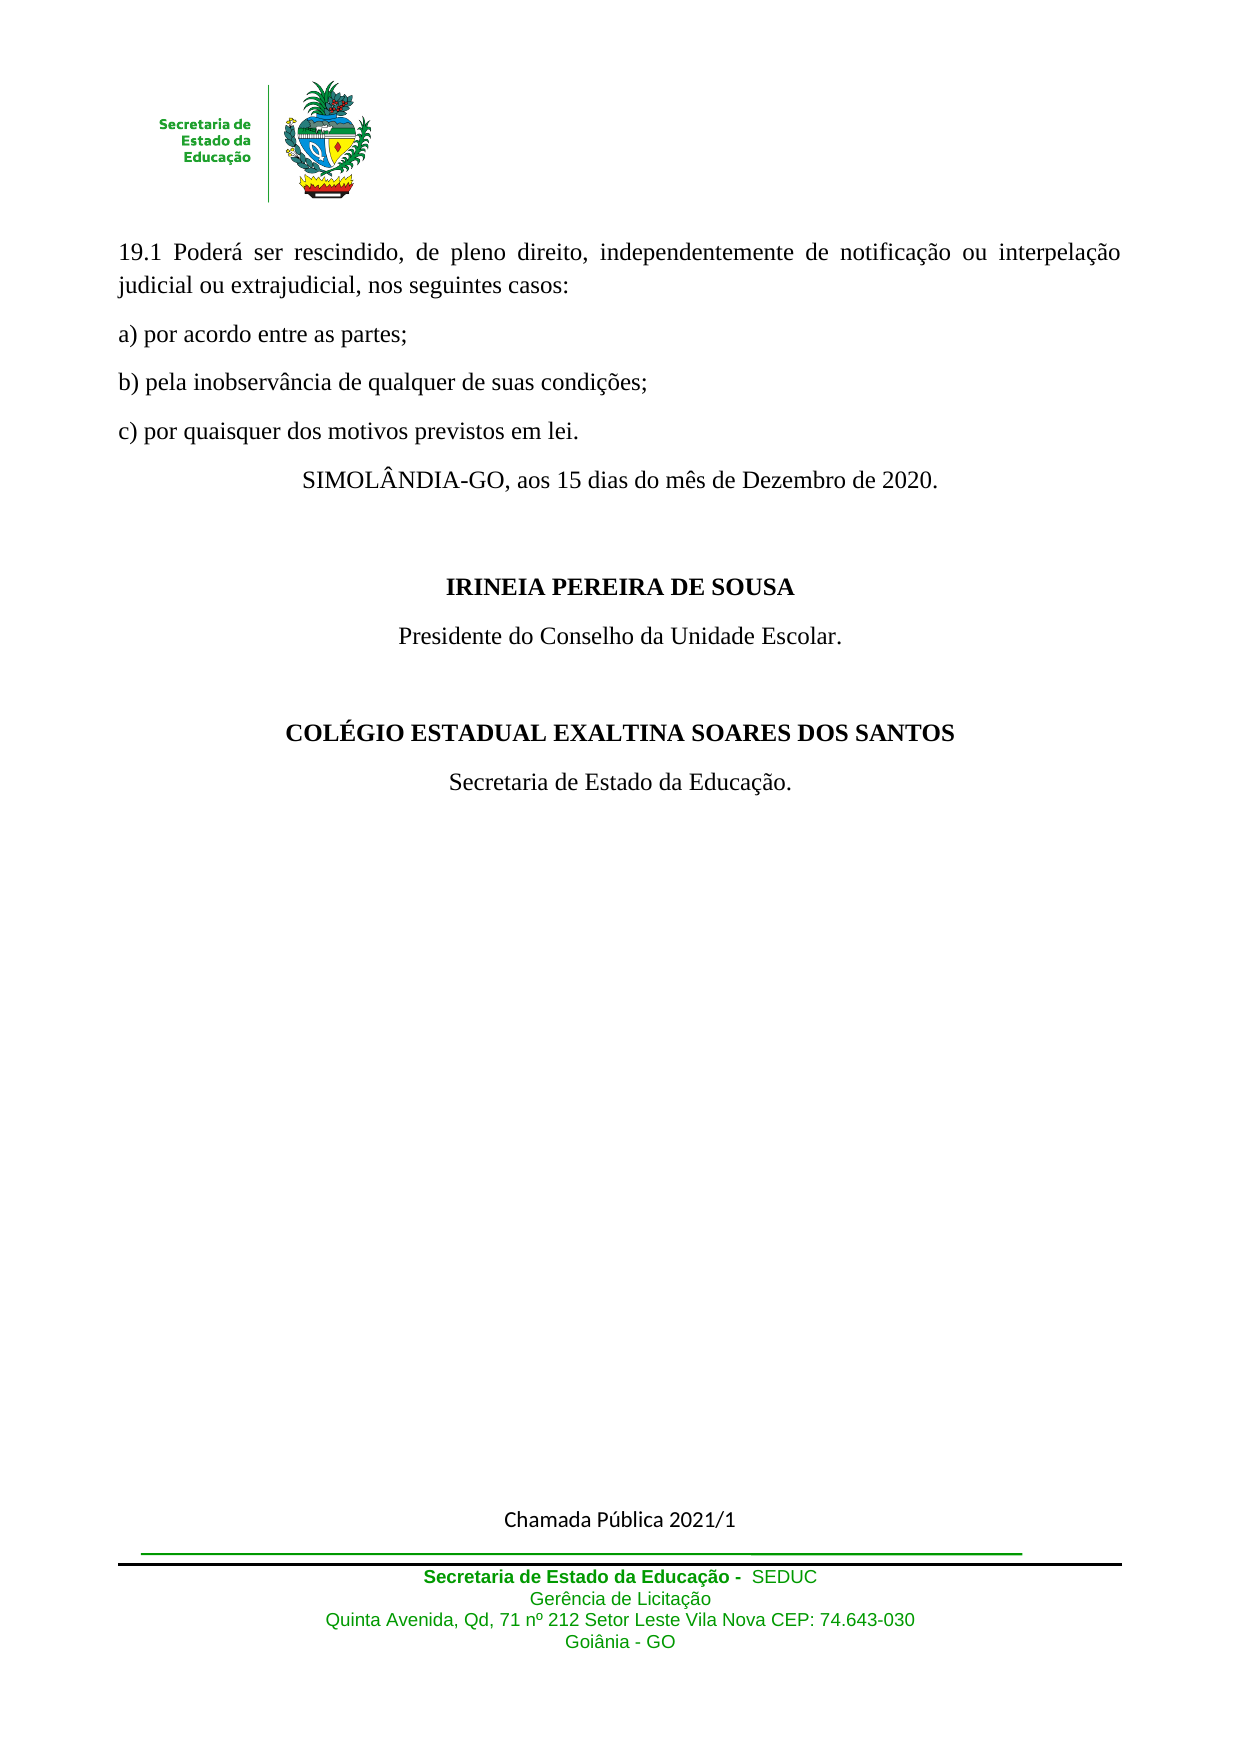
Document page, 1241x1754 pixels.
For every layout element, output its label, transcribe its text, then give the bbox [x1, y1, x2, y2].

text SIMOLÂNDIA-GO, aos 15 dias do mês de Dezembro de 2020. [118, 465, 1122, 493]
picture [118, 73, 412, 210]
text COLÉGIO ESTADUAL EXALTINA SOARES DOS SANTOS [118, 718, 1122, 747]
text IRINEIA PEREIRA DE SOUSA [118, 572, 1122, 601]
text b) pela inobservância de qualquer de suas condições; [118, 367, 1122, 396]
text Presidente do Conselho da Unidade Escolar. [118, 621, 1122, 649]
text c) por quaisquer dos motivos previstos em lei. [118, 416, 1122, 445]
text Secretaria de Estado da Educação. [118, 767, 1122, 796]
text a) por acordo entre as partes; [118, 319, 1122, 348]
text 19.1 Poderá ser rescindido, de pleno direito, independentemente de notificação ou interpelação judicial ou extrajudicial, nos seguintes casos: [118, 237, 1122, 299]
